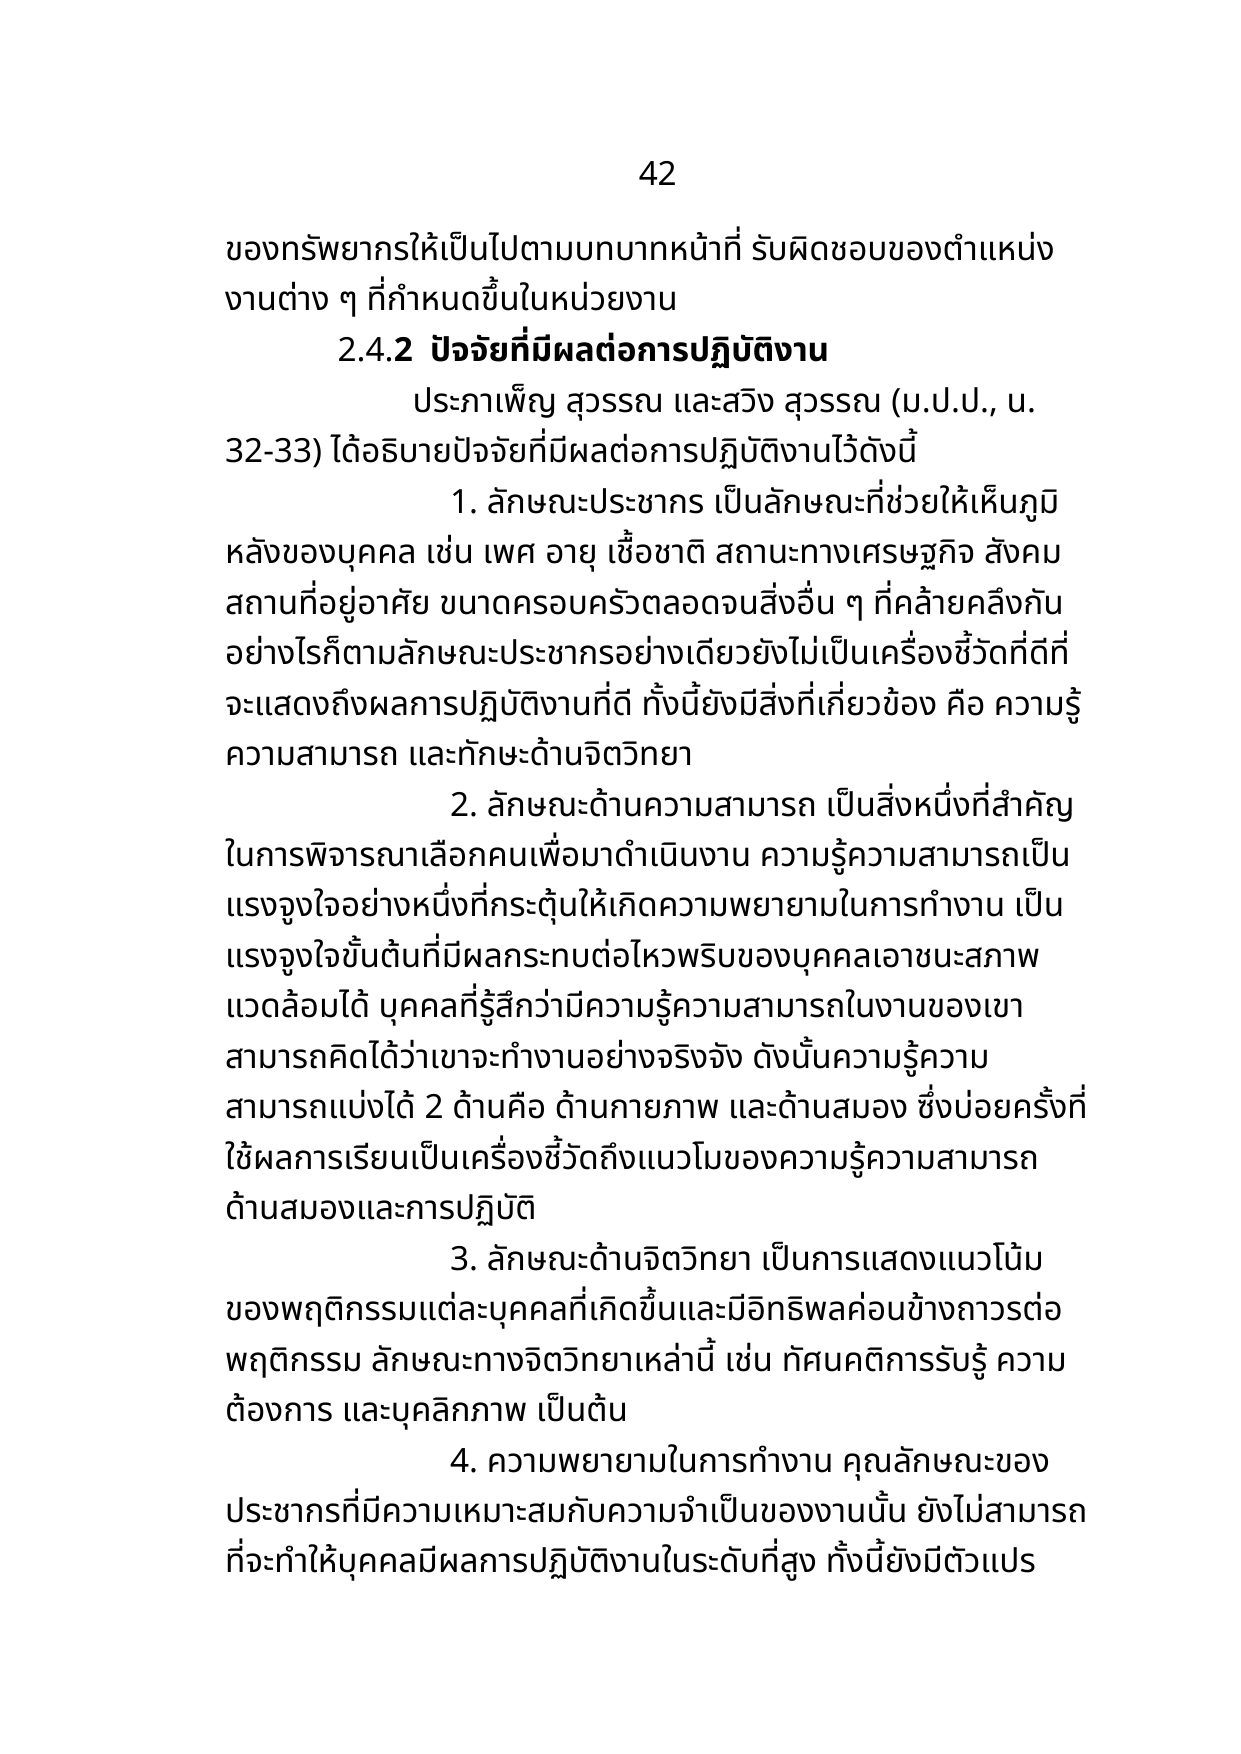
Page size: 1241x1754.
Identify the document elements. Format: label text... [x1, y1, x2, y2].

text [225, 225, 1090, 326]
text 1. ลักษณะประชากร เป็นลักษณะที่ช่วยให้เห็นภูมิหลังของบุคคล เช่น เพศ อายุ เชื้อชาติ สถานะทางเศรษฐกิจ สังคม สถานที่อยู่อาศัย ขนาดครอบครัวตลอดจนสิ่งอื่น ๆ ที่คล้ายคลึงกัน อย่างไรก็ตามลักษณะประชากรอย่างเดียวยังไม่เป็นเครื่องชี้วัดที่ดีที่จะแสดงถึงผลการปฏิบัติงานที่ดี ทั้งนี้ยังมีสิ่งที่เกี่ยวข้อง คือ ความรู้ ความสามารถ และทักษะด้านจิตวิทยา [225, 478, 1090, 780]
text 2.4.2 ปัจจัยที่มีผลต่อการปฏิบัติงาน [225, 326, 1090, 376]
text ประภาเพ็ญ สุวรรณ และสวิง สุวรรณ (ม.ป.ป., น. 32-33) ได้อธิบายปัจจัยที่มีผลต่อการปฏิบัติงานไว้ดังนี้ [225, 376, 1090, 478]
text 2. ลักษณะด้านความสามารถ เป็นสิ่งหนึ่งที่สำคัญในการพิจารณาเลือกคนเพื่อมาดำเนินงาน ความรู้ความสามารถเป็นแรงจูงใจอย่างหนึ่งที่กระตุ้นให้เกิดความพยายามในการทำงาน เป็นแรงจูงใจขั้นต้นที่มีผลกระทบต่อไหวพริบของบุคคลเอาชนะสภาพแวดล้อมได้ บุคคลที่รู้สึกว่ามีความรู้ความสามารถในงานของเขาสามารถคิดได้ว่าเขาจะทำงานอย่างจริงจัง ดังนั้นความรู้ความสามารถแบ่งได้ 2 ด้านคือ ด้านกายภาพ และด้านสมอง ซึ่งบ่อยครั้งที่ใช้ผลการเรียนเป็นเครื่องชี้วัดถึงแนวโมของความรู้ความสามารถด้านสมองและการปฏิบัติ [225, 780, 1090, 1234]
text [225, 1436, 1090, 1588]
text 3. ลักษณะด้านจิตวิทยา เป็นการแสดงแนวโน้มของพฤติกรรมแต่ละบุคคลที่เกิดขึ้นและมีอิทธิพลค่อนข้างถาวรต่อพฤติกรรม ลักษณะทางจิตวิทยาเหล่านี้ เช่น ทัศนคติการรับรู้ ความต้องการ และบุคลิกภาพ เป็นต้น [225, 1234, 1090, 1436]
